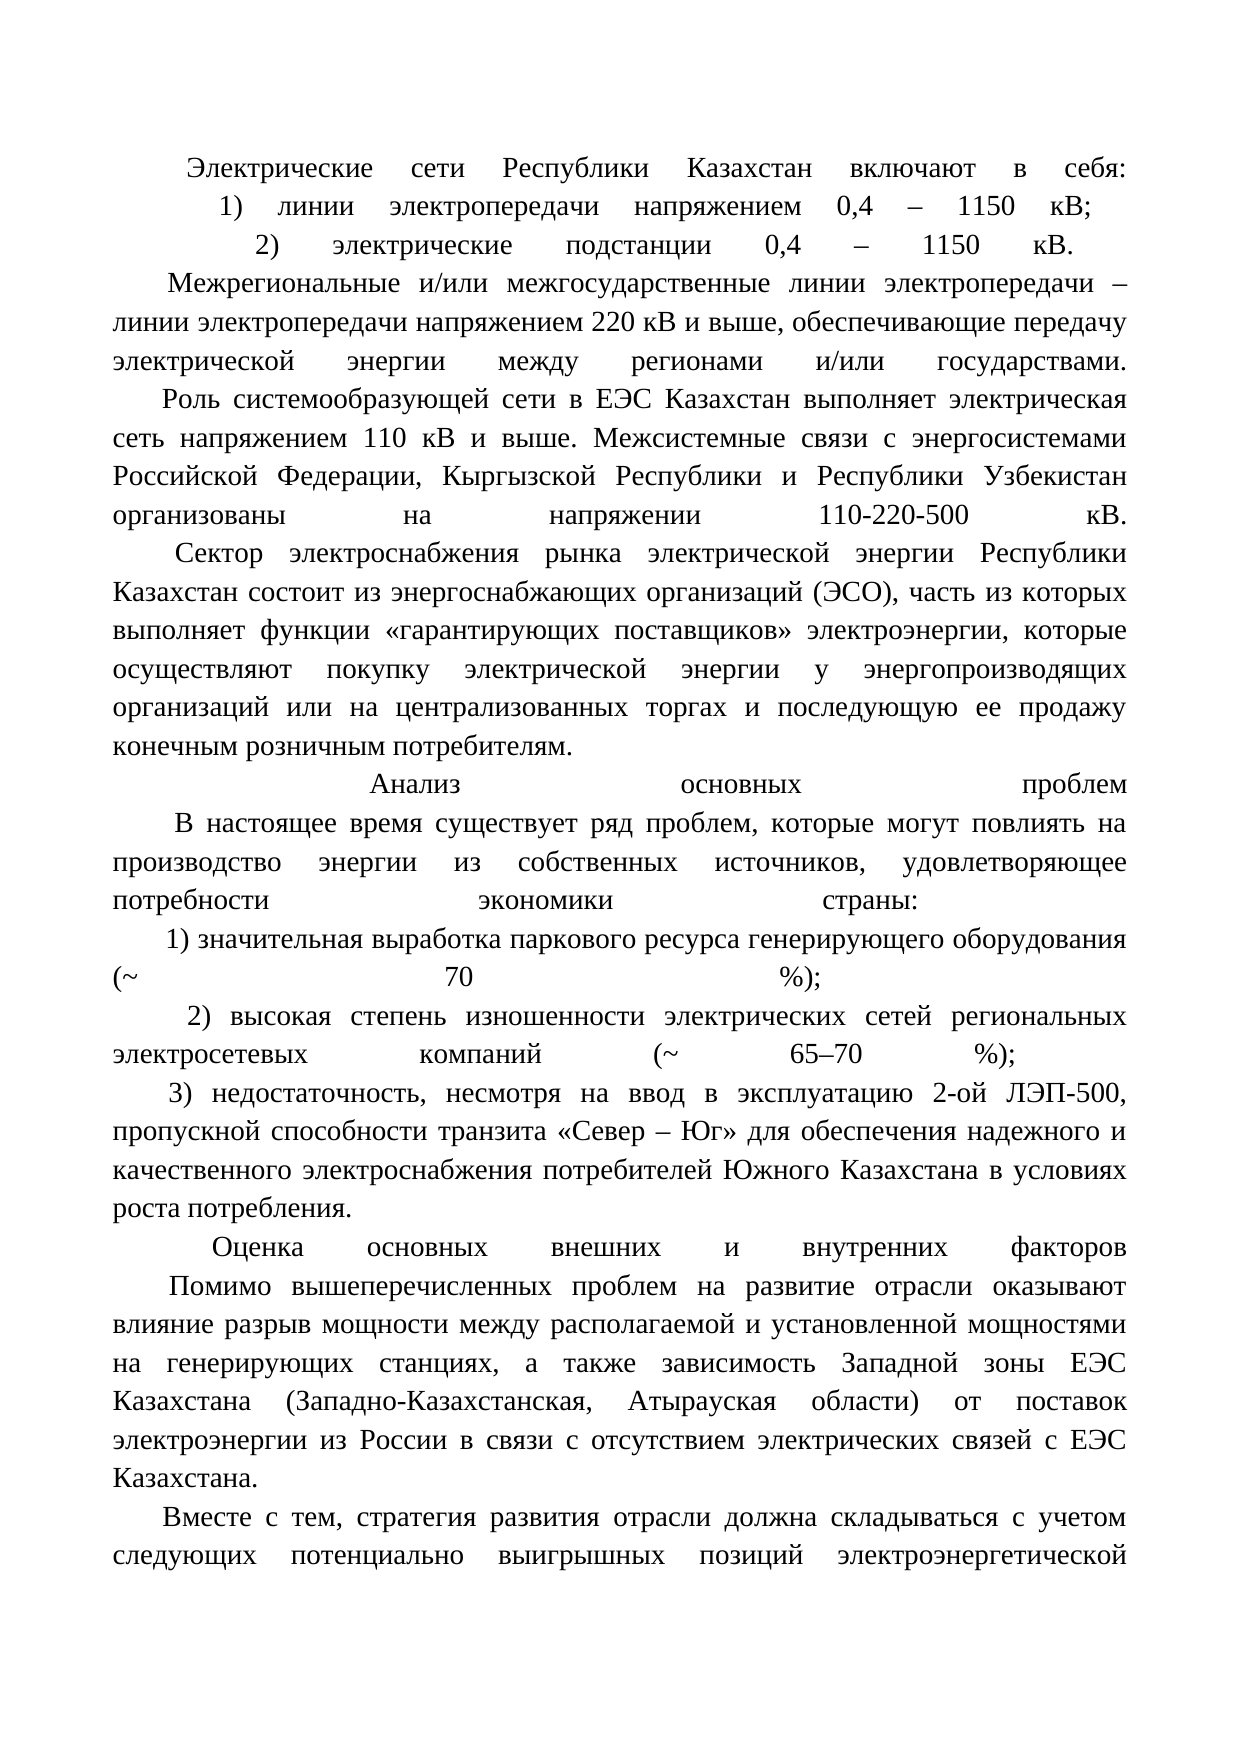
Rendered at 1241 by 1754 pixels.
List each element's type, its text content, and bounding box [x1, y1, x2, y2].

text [112, 150, 1128, 762]
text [112, 1229, 1128, 1571]
text Анализ основных проблем В настоящее время существует ряд проблем, которые могут повлиять на производство энергии из собственных источников, удовлетворяющее потребности экономики страны: 1) значительная выработка паркового ресурса генерирующего оборудования (~ 70 %); 2) высокая степень изношенности электрических сетей региональных электросетевых компаний (~ 65–70 %); 3) недостаточность, несмотря на ввод в эксплуатацию 2-ой ЛЭП-500, пропускной способности транзита «Север – Юг» для обеспечения надежного и качественного электроснабжения потребителей Южного Казахстана в условиях роста потребления. [112, 767, 1128, 1224]
